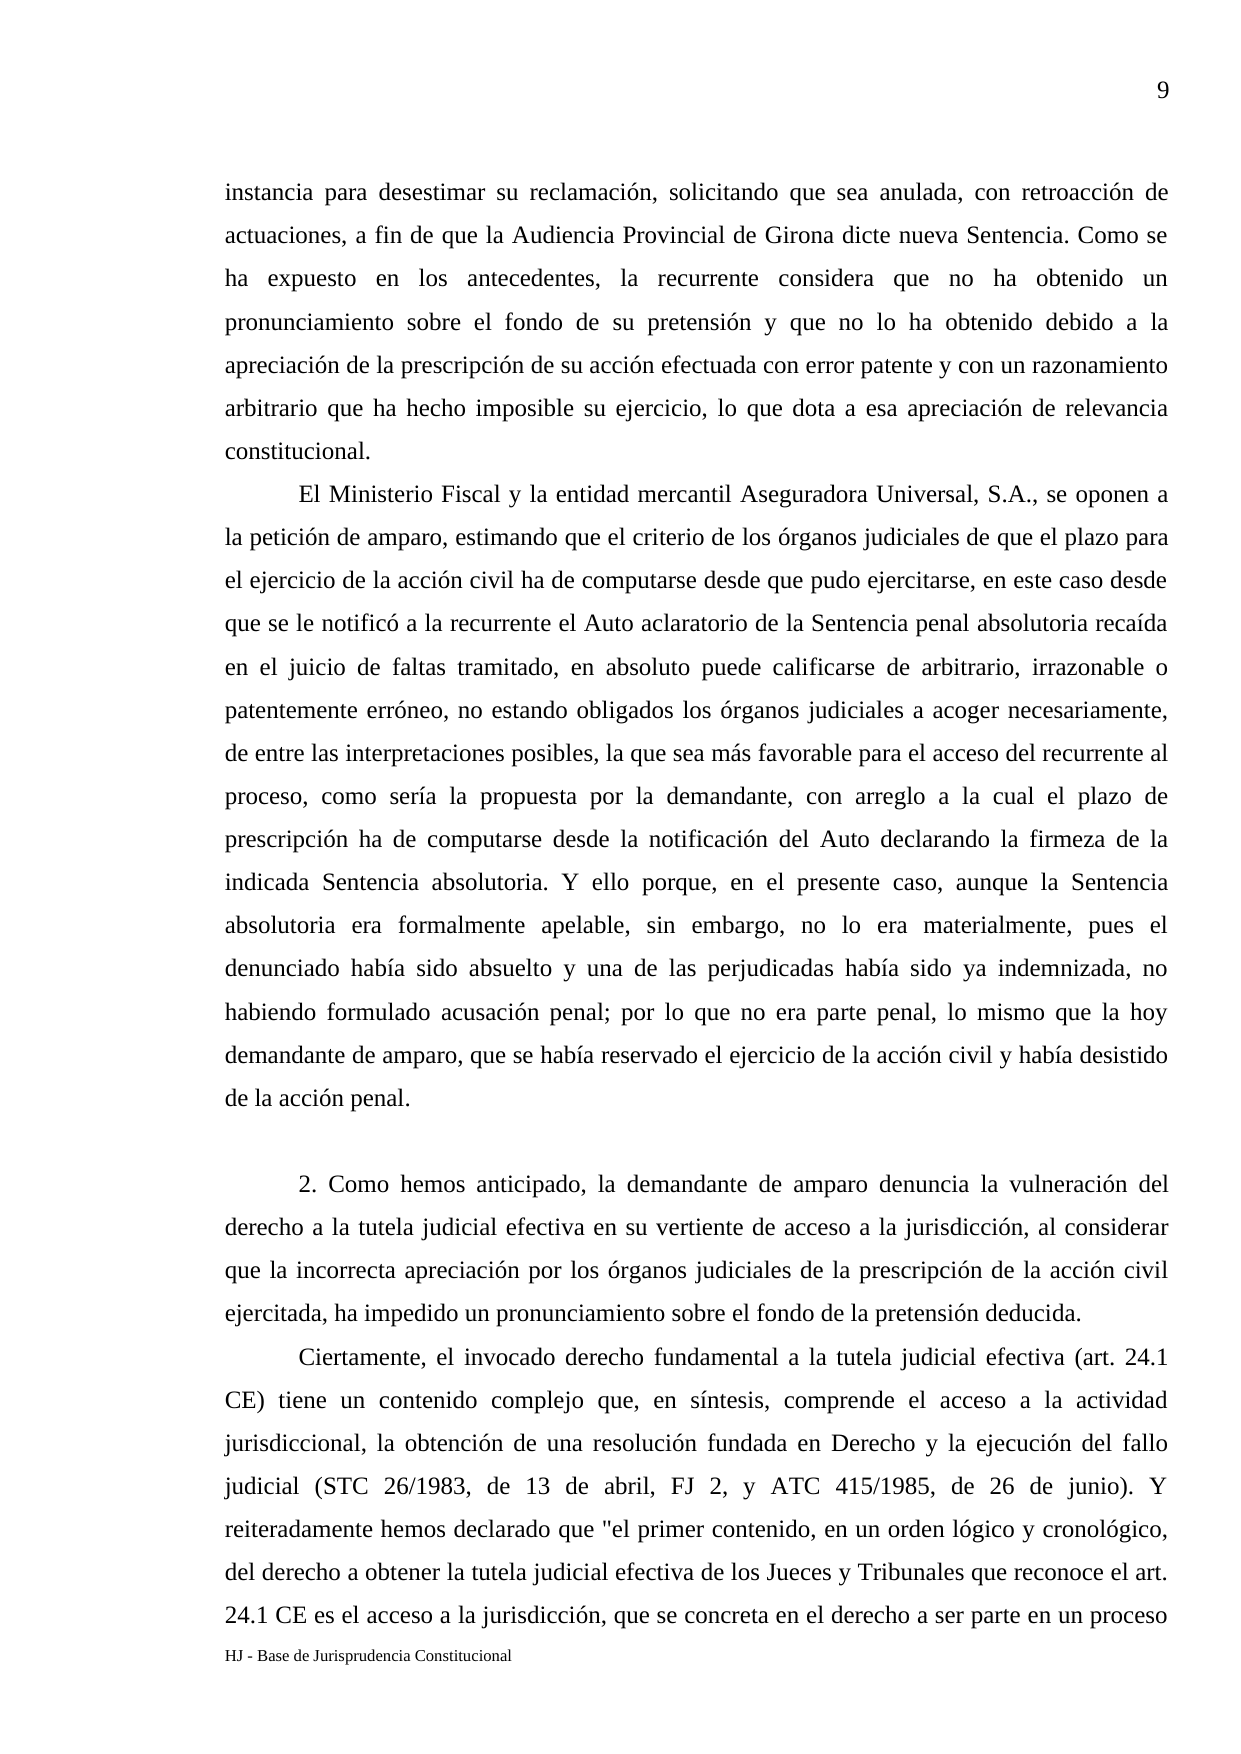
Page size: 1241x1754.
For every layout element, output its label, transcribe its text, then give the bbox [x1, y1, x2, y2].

text 2. Como hemos anticipado, la demandante de amparo denuncia la vulneración del derecho a la tutela judicial efectiva en su vertiente de acceso a la jurisdicción, al considerar que la incorrecta apreciación por los órganos judiciales de la prescripción de la acción civil ejercitada, ha impedido un pronunciamiento sobre el fondo de la pretensión deducida. [224, 1169, 1169, 1327]
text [224, 1342, 1169, 1629]
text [224, 177, 1169, 465]
text El Ministerio Fiscal y la entidad mercantil Aseguradora Universal, S.A., se oponen a la petición de amparo, estimando que el criterio de los órganos judiciales de que el plazo para el ejercicio de la acción civil ha de computarse desde que pudo ejercitarse, en este caso desde que se le notificó a la recurrente el Auto aclaratorio de la Sentencia penal absolutoria recaída en el juicio de faltas tramitado, en absoluto puede calificarse de arbitrario, irrazonable o patentemente erróneo, no estando obligados los órganos judiciales a acoger necesariamente, de entre las interpretaciones posibles, la que sea más favorable para el acceso del recurrente al proceso, como sería la propuesta por la demandante, con arreglo a la cual el plazo de prescripción ha de computarse desde la notificación del Auto declarando la firmeza de la indicada Sentencia absolutoria. Y ello porque, en el presente caso, aunque la Sentencia absolutoria era formalmente apelable, sin embargo, no lo era materialmente, pues el denunciado había sido absuelto y una de las perjudicadas había sido ya indemnizada, no habiendo formulado acusación penal; por lo que no era parte penal, lo mismo que la hoy demandante de amparo, que se había reservado el ejercicio de la acción civil y había desistido de la acción penal. [224, 479, 1169, 1112]
